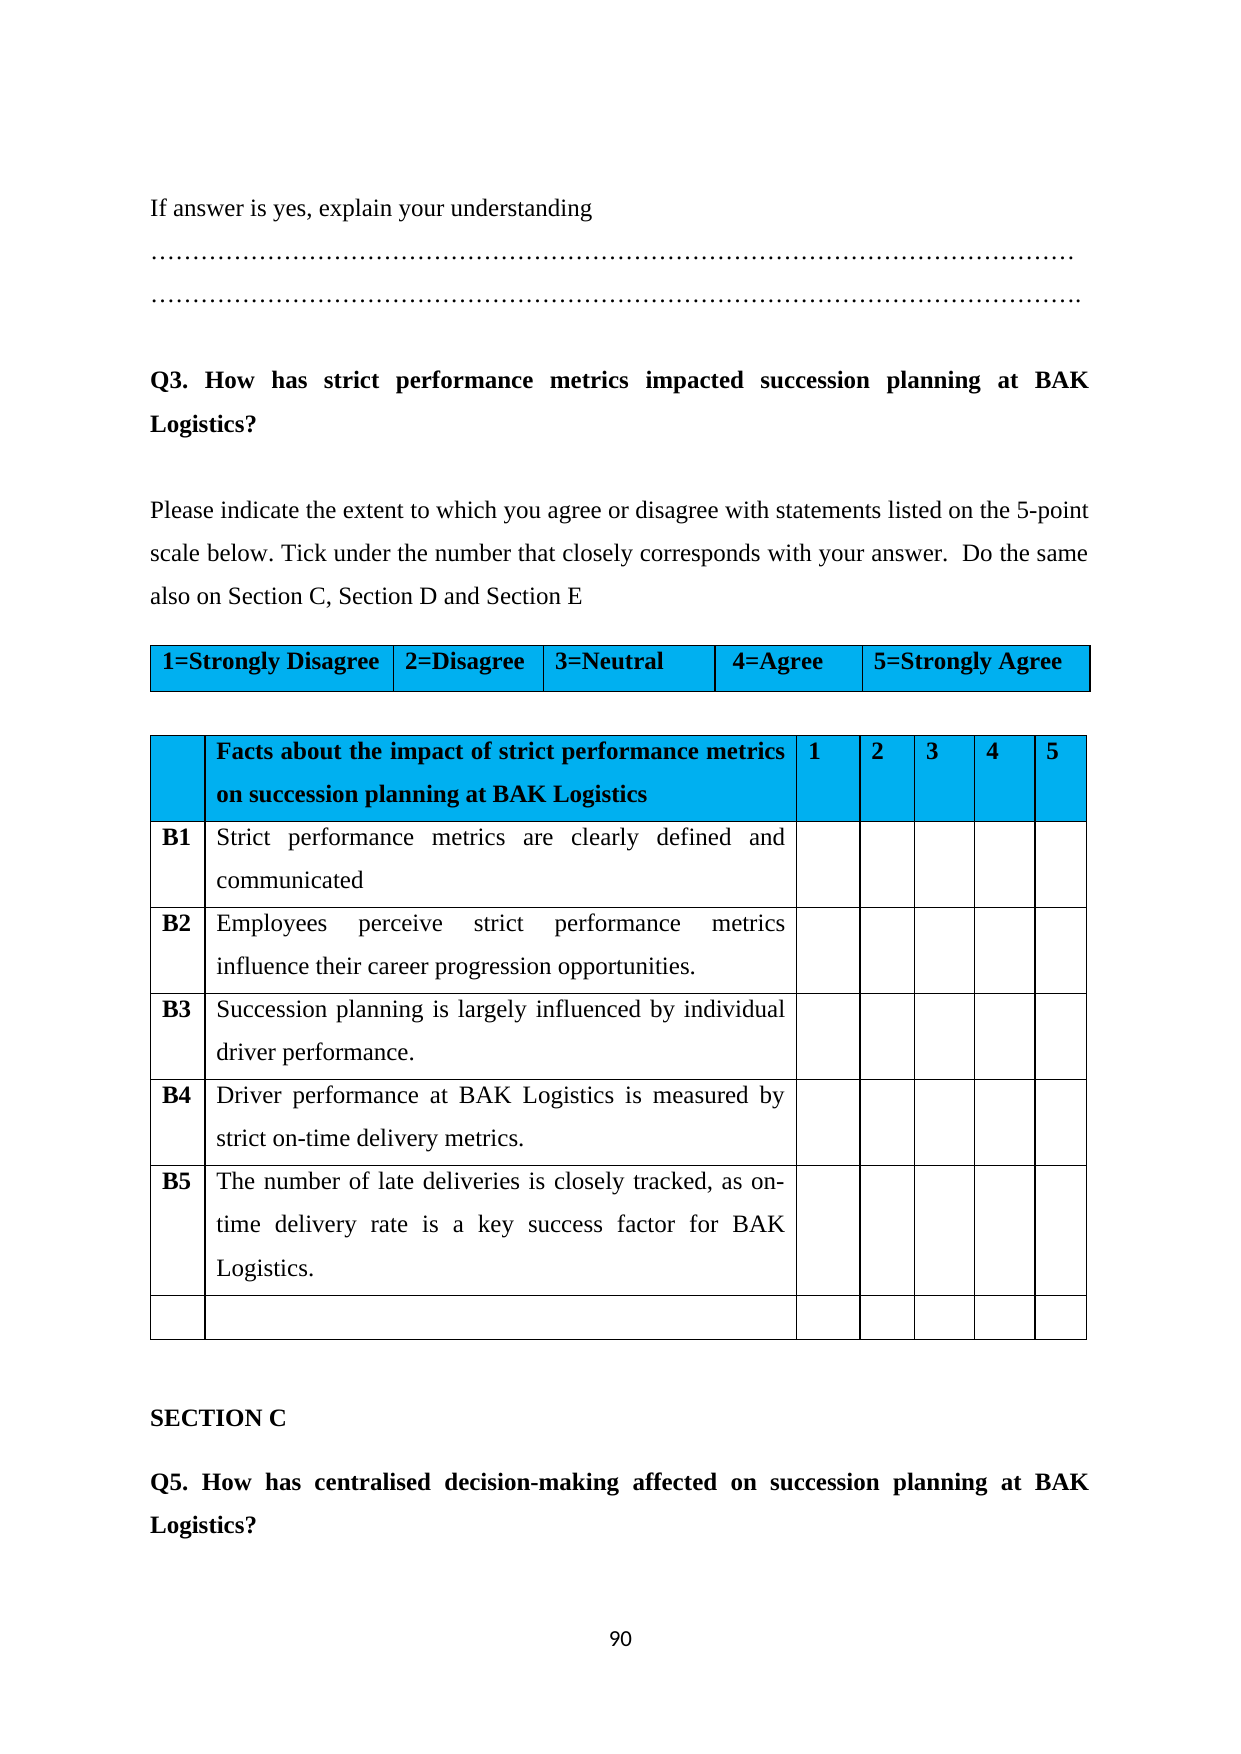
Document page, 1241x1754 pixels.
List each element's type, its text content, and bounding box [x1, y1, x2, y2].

table_cell [1036, 1296, 1086, 1338]
table_cell Strict performance metrics are clearly defined and communicated [206, 822, 796, 907]
table_header Facts about the impact of strict performance metrics on succession planning at BAK Logistics [206, 736, 796, 821]
table_cell [797, 908, 859, 993]
table_cell [975, 1166, 1034, 1294]
table_cell [797, 1296, 859, 1338]
text Q5. How has centralised decision-making affected on succession planning at BAK Logistics? [150, 1467, 1090, 1539]
table_cell The number of late deliveries is closely tracked, as on-time delivery rate is a key success factor for BAK Logistics. [206, 1166, 796, 1294]
table_cell [861, 994, 914, 1079]
table_cell [797, 1166, 859, 1294]
table_cell [797, 1080, 859, 1165]
text Q3. How has strict performance metrics impacted succession planning at BAK Logistics? [150, 366, 1090, 437]
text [150, 236, 1090, 308]
table_header 5 [1036, 736, 1086, 821]
table_cell [1036, 1166, 1086, 1294]
table_cell [1036, 1080, 1086, 1165]
table_cell B5 [151, 1166, 204, 1294]
table_cell [975, 994, 1034, 1079]
table_cell [915, 994, 974, 1079]
table_cell [797, 822, 859, 907]
table_cell [915, 1166, 974, 1294]
table_cell [861, 908, 914, 993]
table_cell [861, 1080, 914, 1165]
table_cell [797, 994, 859, 1079]
table_cell B1 [151, 822, 204, 907]
text Please indicate the extent to which you agree or disagree with statements listed on the 5-point scale below. Tick under the number that closely corresponds with your answer. Do the same also on Section C, Section D and Section E [150, 495, 1090, 610]
table_cell [915, 1080, 974, 1165]
table_header 5=Strongly Agree [863, 646, 1089, 691]
table_cell [975, 1080, 1034, 1165]
table_cell [975, 1296, 1034, 1338]
table_cell [861, 1296, 914, 1338]
table_cell [915, 822, 974, 907]
table_header 3=Neutral [544, 646, 714, 691]
table_cell [151, 1296, 204, 1338]
table_header 2=Disagree [394, 646, 543, 691]
table_header 4=Agree [716, 646, 862, 691]
table_header 2 [861, 736, 914, 821]
table_cell [206, 1296, 796, 1338]
table_cell [1036, 822, 1086, 907]
table_cell [861, 1166, 914, 1294]
table_cell [975, 822, 1034, 907]
table_cell [975, 908, 1034, 993]
table_header 1=Strongly Disagree [151, 646, 393, 691]
table_cell B3 [151, 994, 204, 1079]
table_header 3 [915, 736, 974, 821]
text SECTION C [150, 1403, 1090, 1432]
table_header [151, 736, 204, 821]
table_cell [915, 1296, 974, 1338]
table_header 4 [975, 736, 1034, 821]
table_header 1 [797, 736, 859, 821]
table_cell [1036, 908, 1086, 993]
table_cell [861, 822, 914, 907]
table_cell Succession planning is largely influenced by individual driver performance. [206, 994, 796, 1079]
table_cell [1036, 994, 1086, 1079]
table_cell B2 [151, 908, 204, 993]
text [150, 193, 1090, 222]
table_cell Employees perceive strict performance metrics influence their career progression opportunities. [206, 908, 796, 993]
table_cell B4 [151, 1080, 204, 1165]
table_cell Driver performance at BAK Logistics is measured by strict on-time delivery metrics. [206, 1080, 796, 1165]
table_cell [915, 908, 974, 993]
